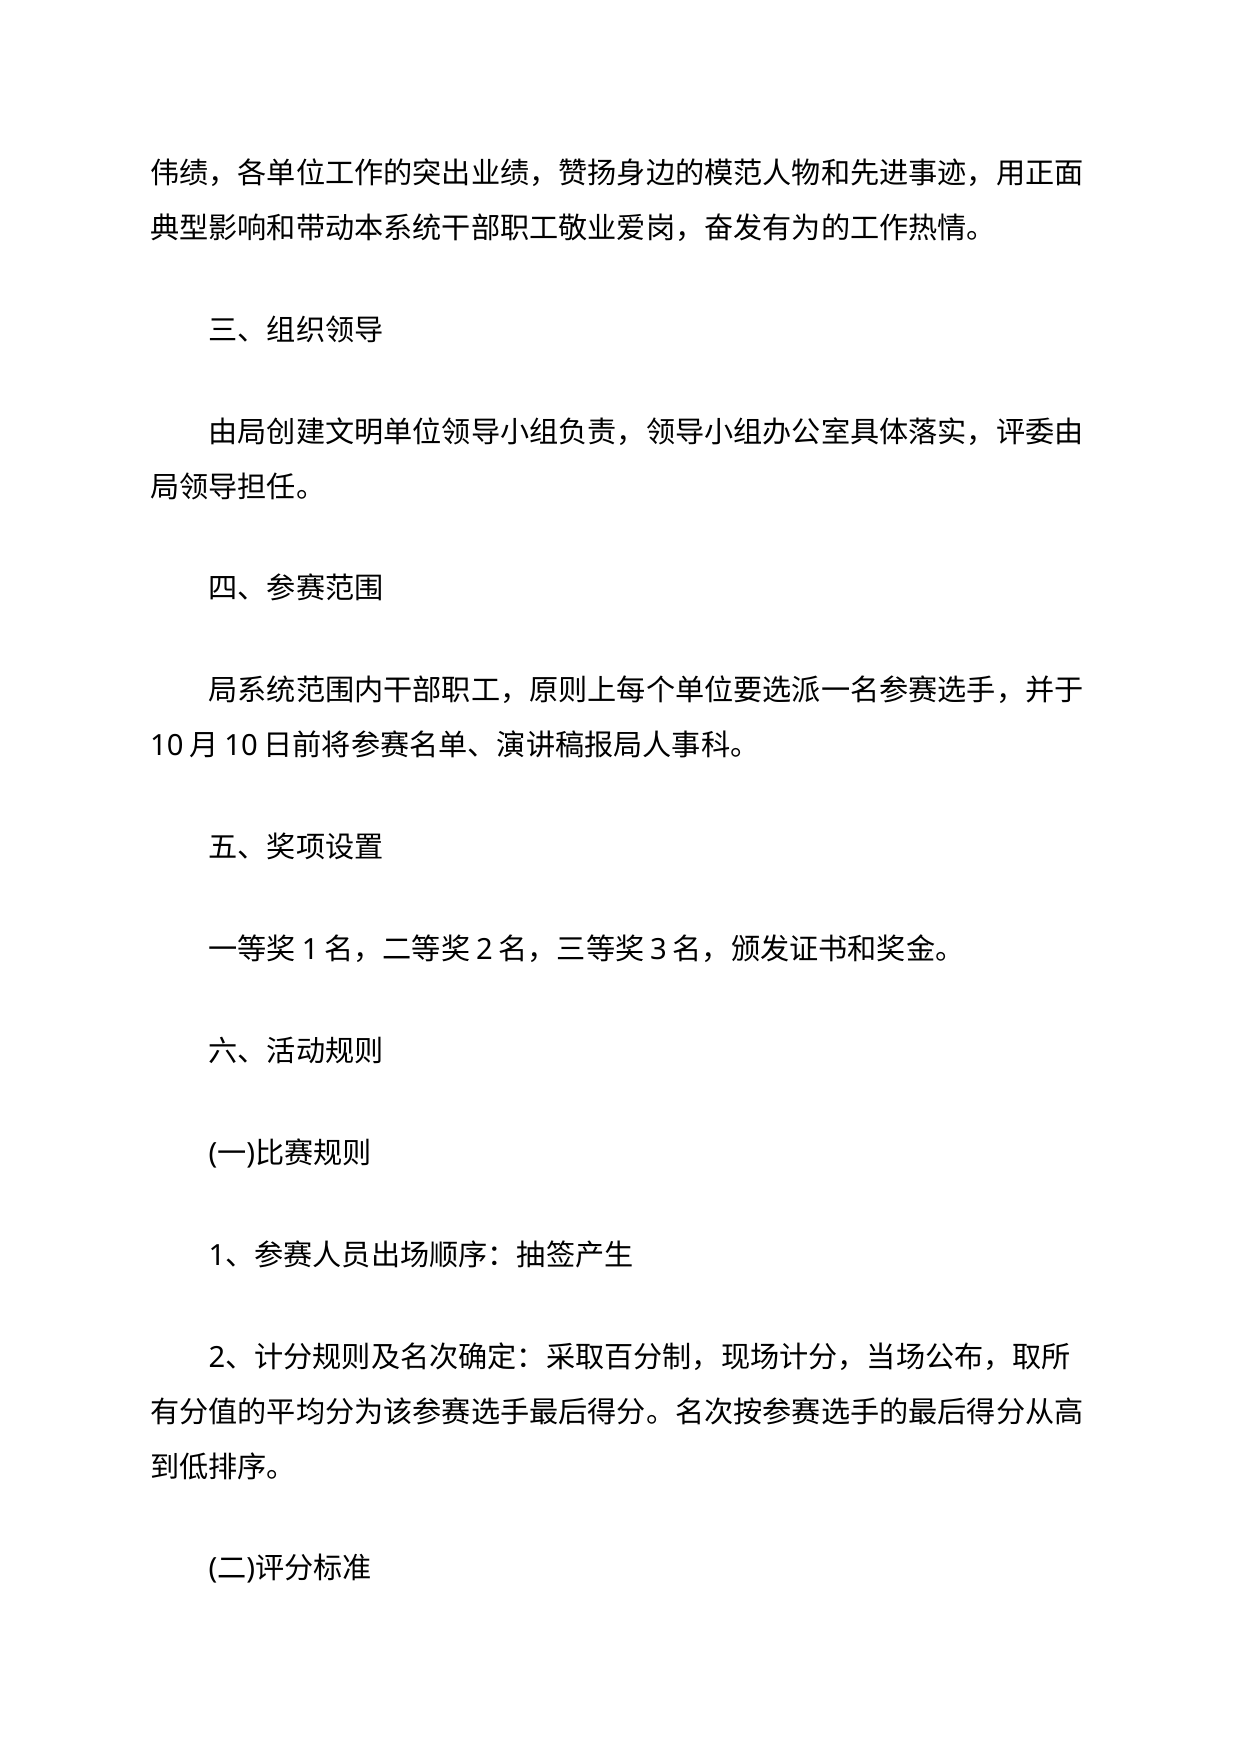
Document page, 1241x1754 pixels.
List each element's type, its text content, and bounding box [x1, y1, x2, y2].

text 2、计分规则及名次确定：采取百分制，现场计分，当场公布，取所有分值的平均分为该参赛选手最后得分。名次按参赛选手的最后得分从高到低排序。 [150, 1333, 1090, 1485]
text 五、奖项设置 [150, 824, 1090, 866]
text 1、参赛人员出场顺序：抽签产生 [150, 1231, 1090, 1274]
text (二)评分标准 [150, 1545, 1090, 1587]
text 一等奖1名，二等奖2名，三等奖3名，颁发证书和奖金。 [150, 926, 1090, 968]
text 局系统范围内干部职工，原则上每个单位要选派一名参赛选手，并于10月10日前将参赛名单、演讲稿报局人事科。 [150, 667, 1090, 764]
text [150, 150, 1090, 247]
text 六、活动规则 [150, 1027, 1090, 1070]
text 由局创建文明单位领导小组负责，领导小组办公室具体落实，评委由局领导担任。 [150, 408, 1090, 506]
text 三、组织领导 [150, 307, 1090, 349]
text 四、参赛范围 [150, 565, 1090, 607]
text (一)比赛规则 [150, 1129, 1090, 1172]
